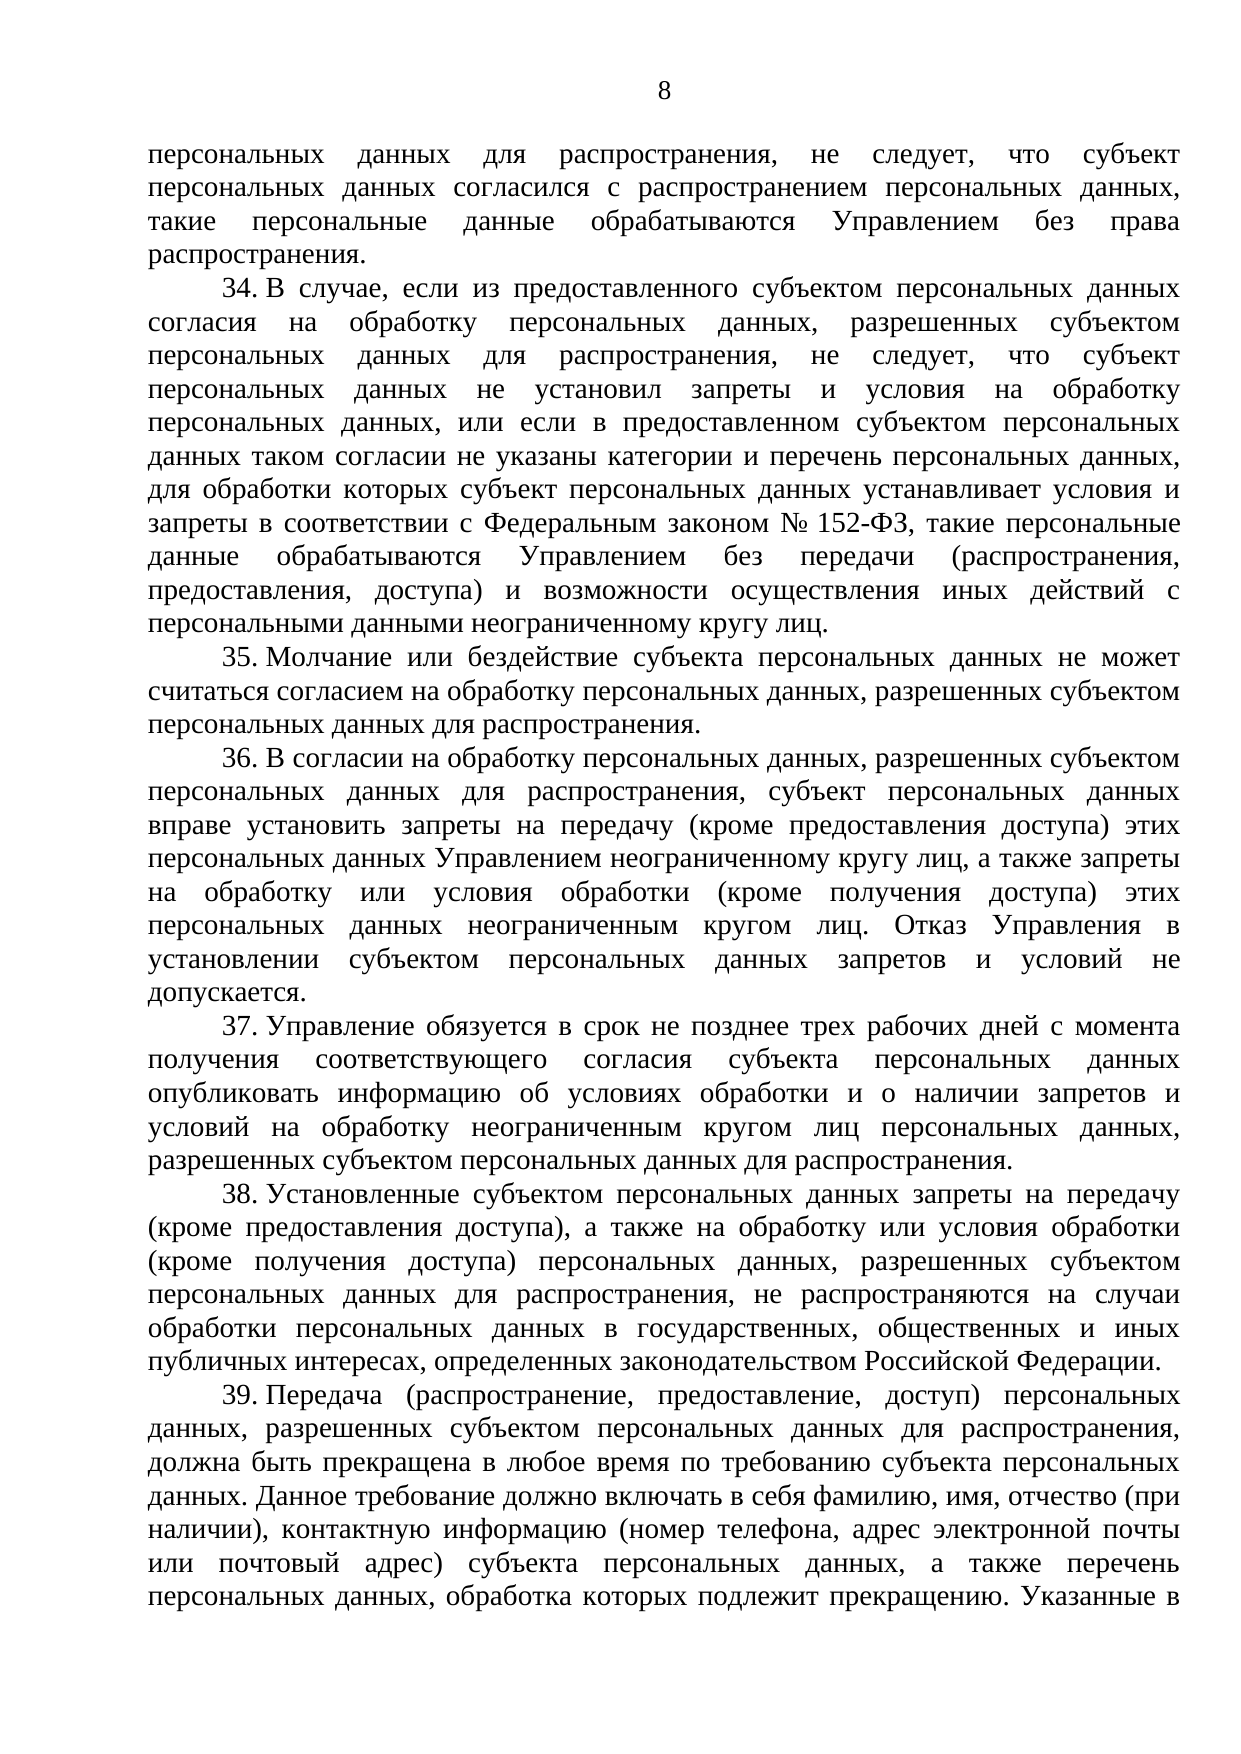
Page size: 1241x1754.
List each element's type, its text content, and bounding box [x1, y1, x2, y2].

list 35. Молчание или бездействие субъекта персональных данных не может считаться согласием на обработку персональных данных, разрешенных субъектом персональных данных для распространения. [148, 639, 1181, 740]
list 34. В случае, если из предоставленного субъектом персональных данных согласия на обработку персональных данных, разрешенных субъектом персональных данных для распространения, не следует, что субъект персональных данных не установил запреты и условия на обработку персональных данных, или если в предоставленном субъектом персональных данных таком согласии не указаны категории и перечень персональных данных, для обработки которых субъект персональных данных устанавливает условия и запреты в соответствии с Федеральным законом № 152-ФЗ, такие персональные данные обрабатываются Управлением без передачи (распространения, предоставления, доступа) и возможности осуществления иных действий с персональными данными неограниченному кругу лиц. [148, 270, 1181, 639]
list 36. В согласии на обработку персональных данных, разрешенных субъектом персональных данных для распространения, субъект персональных данных вправе установить запреты на передачу (кроме предоставления доступа) этих персональных данных Управлением неограниченному кругу лиц, а также запреты на обработку или условия обработки (кроме получения доступа) этих персональных данных неограниченным кругом лиц. Отказ Управления в установлении субъектом персональных данных запретов и условий не допускается. [148, 740, 1181, 1008]
list 38. Установленные субъектом персональных данных запреты на передачу (кроме предоставления доступа), а также на обработку или условия обработки (кроме получения доступа) персональных данных, разрешенных субъектом персональных данных для распространения, не распространяются на случаи обработки персональных данных в государственных, общественных и иных публичных интересах, определенных законодательством Российской Федерации. [148, 1176, 1181, 1377]
list 37. Управление обязуется в срок не позднее трех рабочих дней с момента получения соответствующего согласия субъекта персональных данных опубликовать информацию об условиях обработки и о наличии запретов и условий на обработку неограниченным кругом лиц персональных данных, разрешенных субъектом персональных данных для распространения. [148, 1008, 1181, 1176]
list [148, 136, 1181, 270]
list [148, 1377, 1181, 1612]
